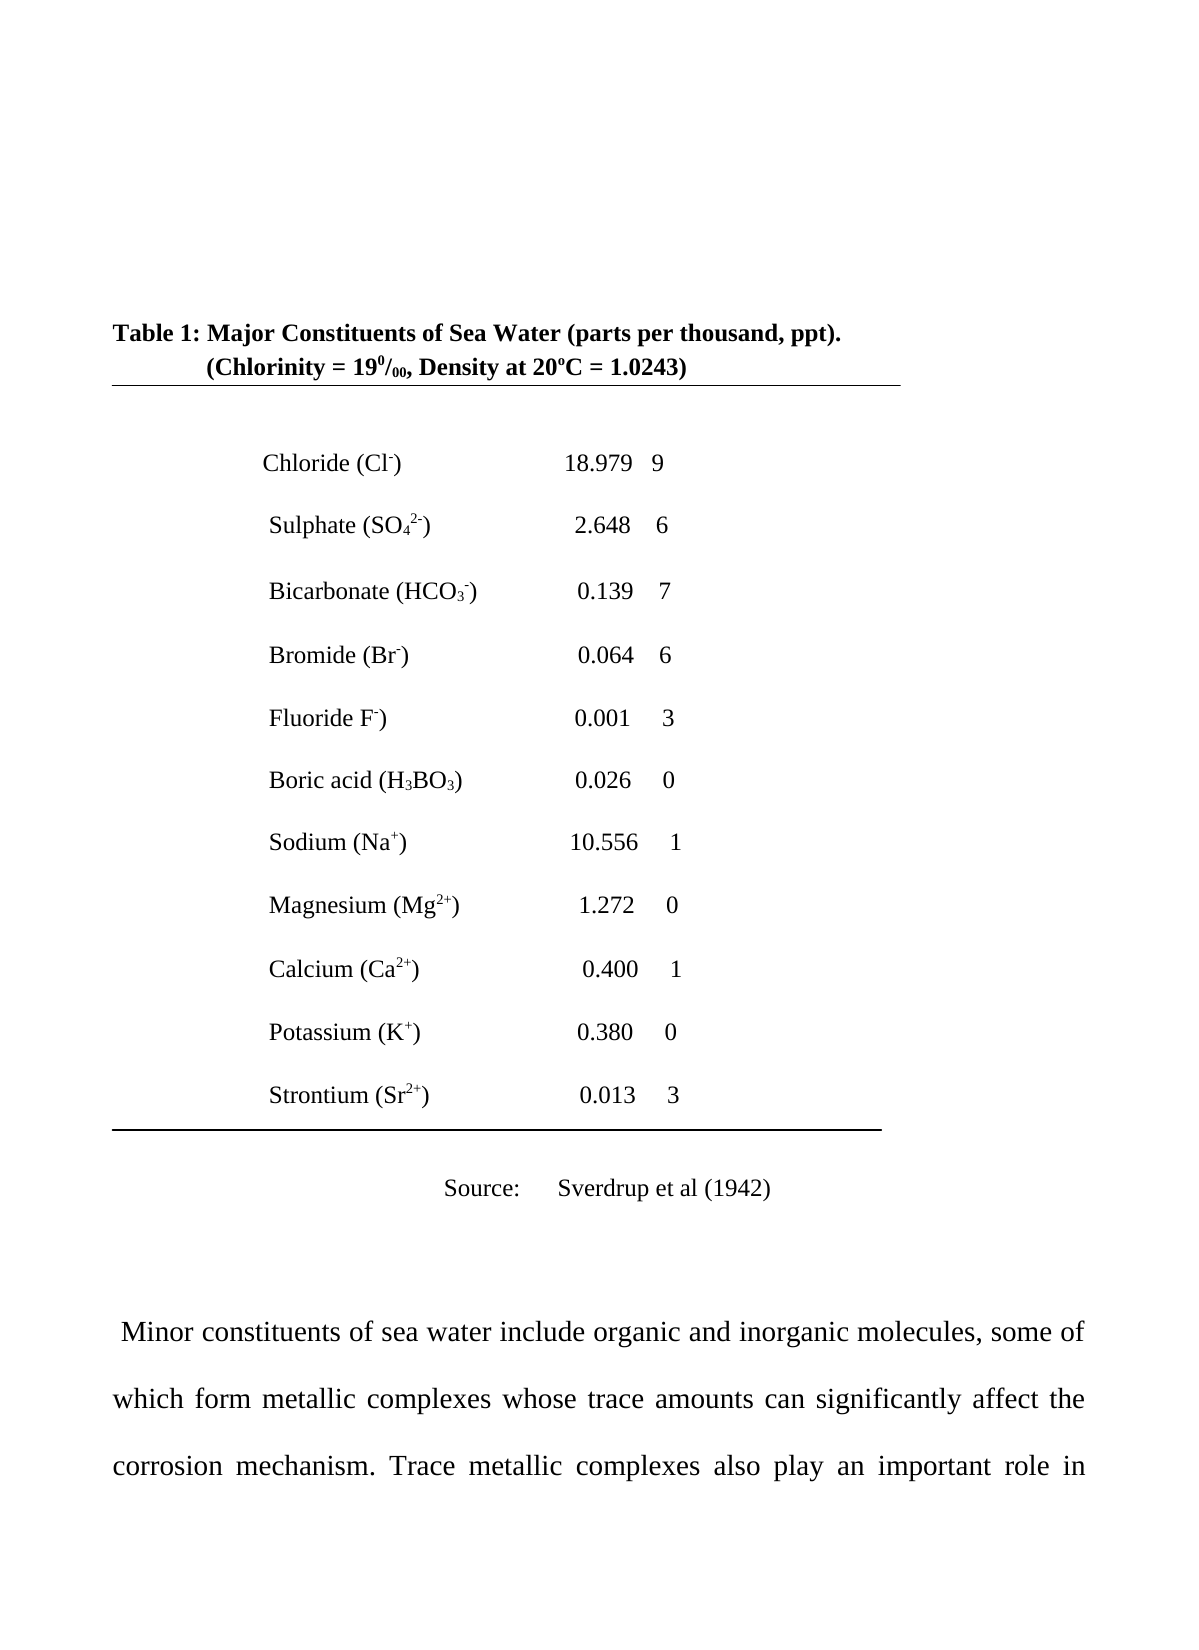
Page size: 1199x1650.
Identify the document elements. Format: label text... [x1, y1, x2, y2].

text Magnesium (Mg2+) 1.272 0 [112, 891, 1086, 919]
text Sulphate (SO42-) 2.648 6 [112, 510, 1086, 539]
text Strontium (Sr2+) 0.013 3 [112, 1080, 1086, 1109]
text Fluoride F-) 0.001 3 [112, 703, 1086, 732]
text Boric acid (H3BO3) 0.026 0 [112, 765, 1086, 794]
text Potassium (K+) 0.380 0 [112, 1017, 1086, 1046]
text Bromide (Br-) 0.064 6 [112, 640, 1086, 668]
text Table 1: Major Constituents of Sea Water (parts per thousand, ppt). [112, 318, 1086, 347]
text Source: Sverdrup et al (1942) [112, 1173, 1086, 1202]
subtitle (Chlorinity = 190/00, Density at 20oC = 1.0243) [112, 352, 1086, 381]
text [112, 1314, 1086, 1482]
text Sodium (Na+) 10.556 1 [112, 827, 1086, 856]
text Bicarbonate (HCO3-) 0.139 7 [112, 576, 1086, 604]
text Calcium (Ca2+) 0.400 1 [112, 954, 1086, 982]
text Chloride (Cl-) 18.979 9 [112, 448, 1086, 476]
